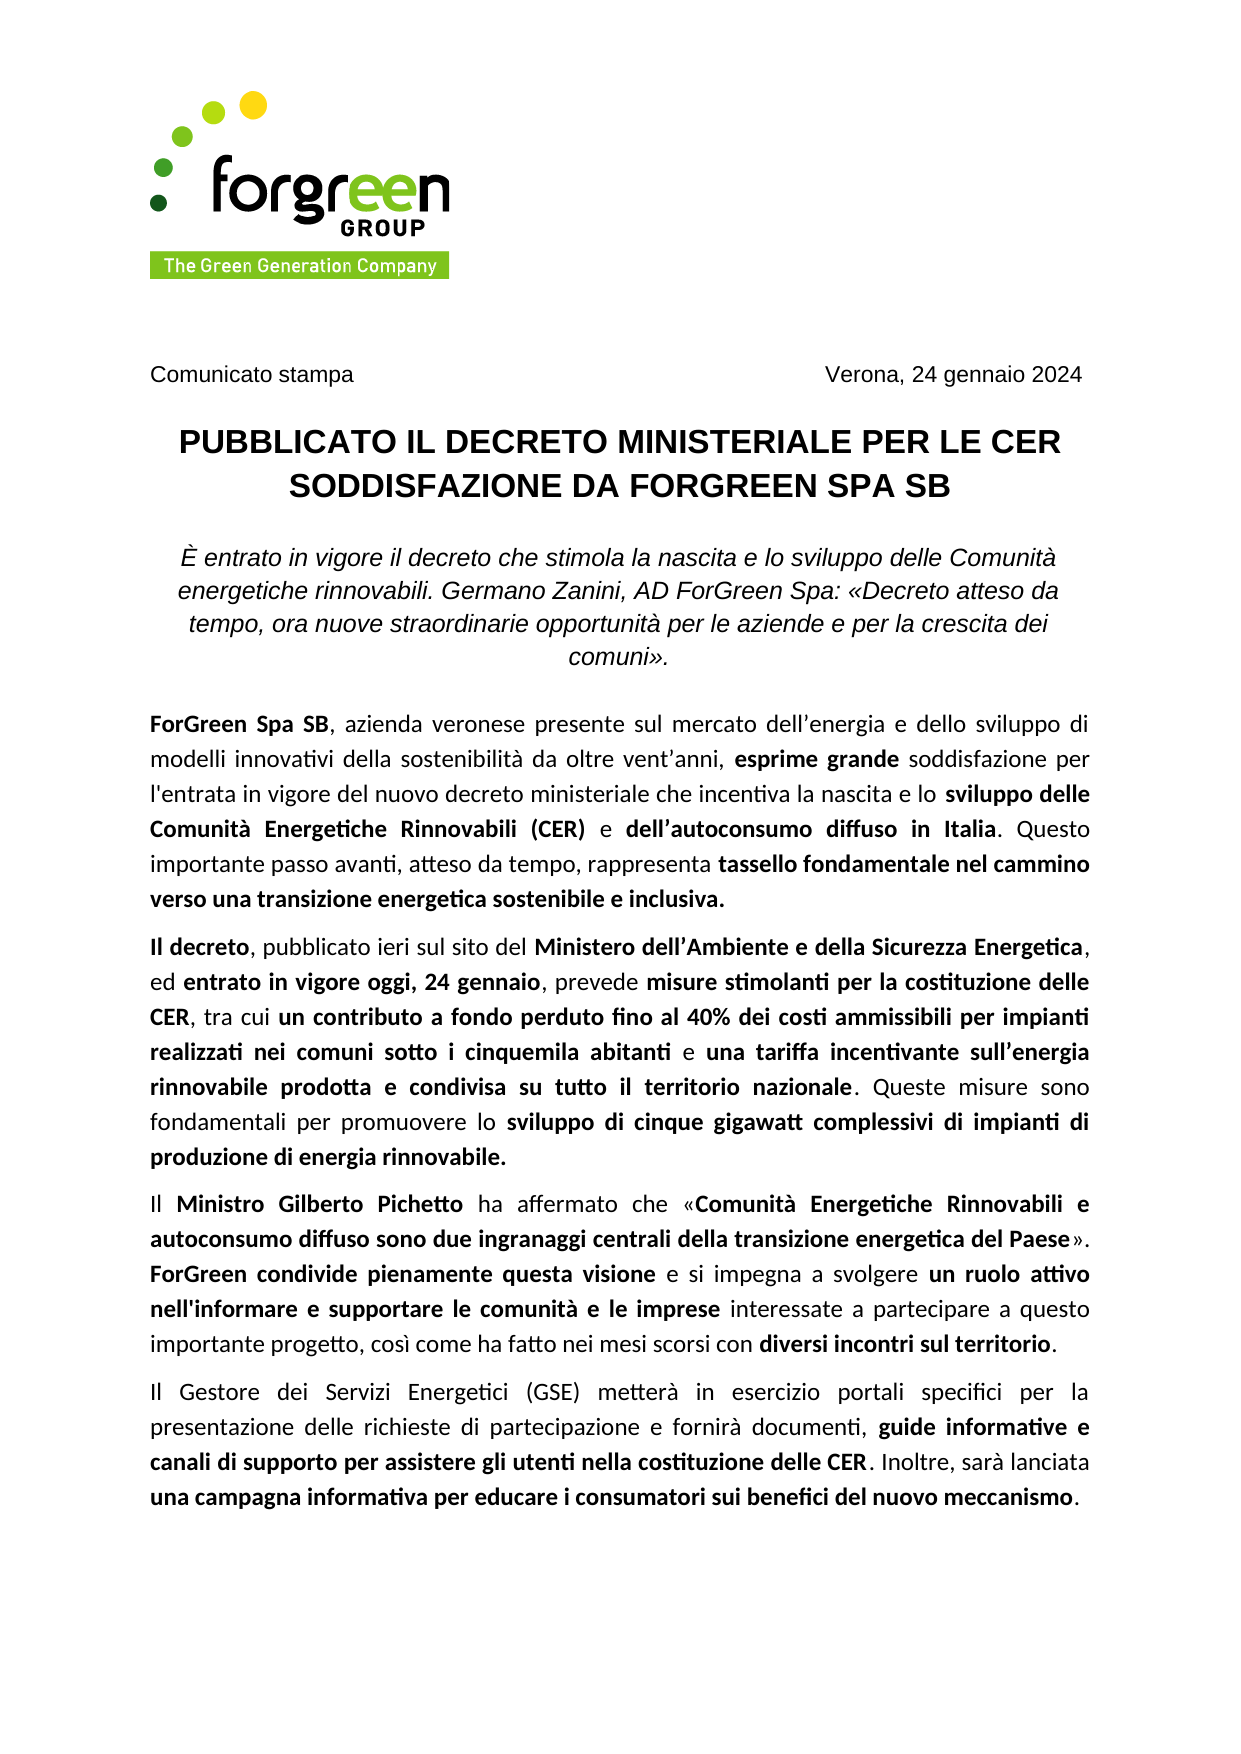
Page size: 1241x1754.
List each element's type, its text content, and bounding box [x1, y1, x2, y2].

text È entrato in vigore il decreto che stimola la nascita e lo sviluppo delle Comunità energetiche rinnovabili. Germano Zanini, AD ForGreen Spa: «Decreto atteso da tempo, ora nuove straordinarie opportunità per le aziende e per la crescita dei comuni». [150, 543, 1090, 671]
picture [150, 90, 450, 279]
text Il Ministro Gilberto Pichetto ha affermato che «Comunità Energetiche Rinnovabili e autoconsumo diffuso sono due ingranaggi centrali della transizione energetica del Paese». ForGreen condivide pienamente questa visione e si impegna a svolgere un ruolo attivo nell'informare e supportare le comunità e le imprese interessate a partecipare a questo importante progetto, così come ha fatto nei mesi scorsi con diversi incontri sul territorio. [150, 1188, 1090, 1359]
text PUBBLICATO IL DECRETO MINISTERIALE PER LE CER [150, 422, 1090, 460]
text SODDISFAZIONE DA FORGREEN SPA SB [150, 466, 1090, 504]
text Il decreto, pubblicato ieri sul sito del Ministero dell’Ambiente e della Sicurezza Energetica, ed entrato in vigore oggi, 24 gennaio, prevede misure stimolanti per la costituzione delle CER, tra cui un contributo a fondo perduto fino al 40% dei costi ammissibili per impianti realizzati nei comuni sotto i cinquemila abitanti e una tariffa incentivante sull’energia rinnovabile prodotta e condivisa su tutto il territorio nazionale. Queste misure sono fondamentali per promuovere lo sviluppo di cinque gigawatt complessivi di impianti di produzione di energia rinnovabile. [150, 931, 1090, 1171]
text ForGreen Spa SB, azienda veronese presente sul mercato dell’energia e dello sviluppo di modelli innovativi della sostenibilità da oltre vent’anni, esprime grande soddisfazione per l'entrata in vigore del nuovo decreto ministeriale che incentiva la nascita e lo sviluppo delle Comunità Energetiche Rinnovabili (CER) e dell’autoconsumo diffuso in Italia. Questo importante passo avanti, atteso da tempo, rappresenta tassello fondamentale nel cammino verso una transizione energetica sostenibile e inclusiva. [150, 708, 1090, 914]
text Il Gestore dei Servizi Energetici (GSE) metterà in esercizio portali specifici per la presentazione delle richieste di partecipazione e fornirà documenti, guide informative e canali di supporto per assistere gli utenti nella costituzione delle CER. Inoltre, sarà lanciata una campagna informativa per educare i consumatori sui benefici del nuovo meccanismo. [150, 1376, 1090, 1511]
text Comunicato stampa Verona, 24 gennaio 2024 [150, 361, 1090, 388]
